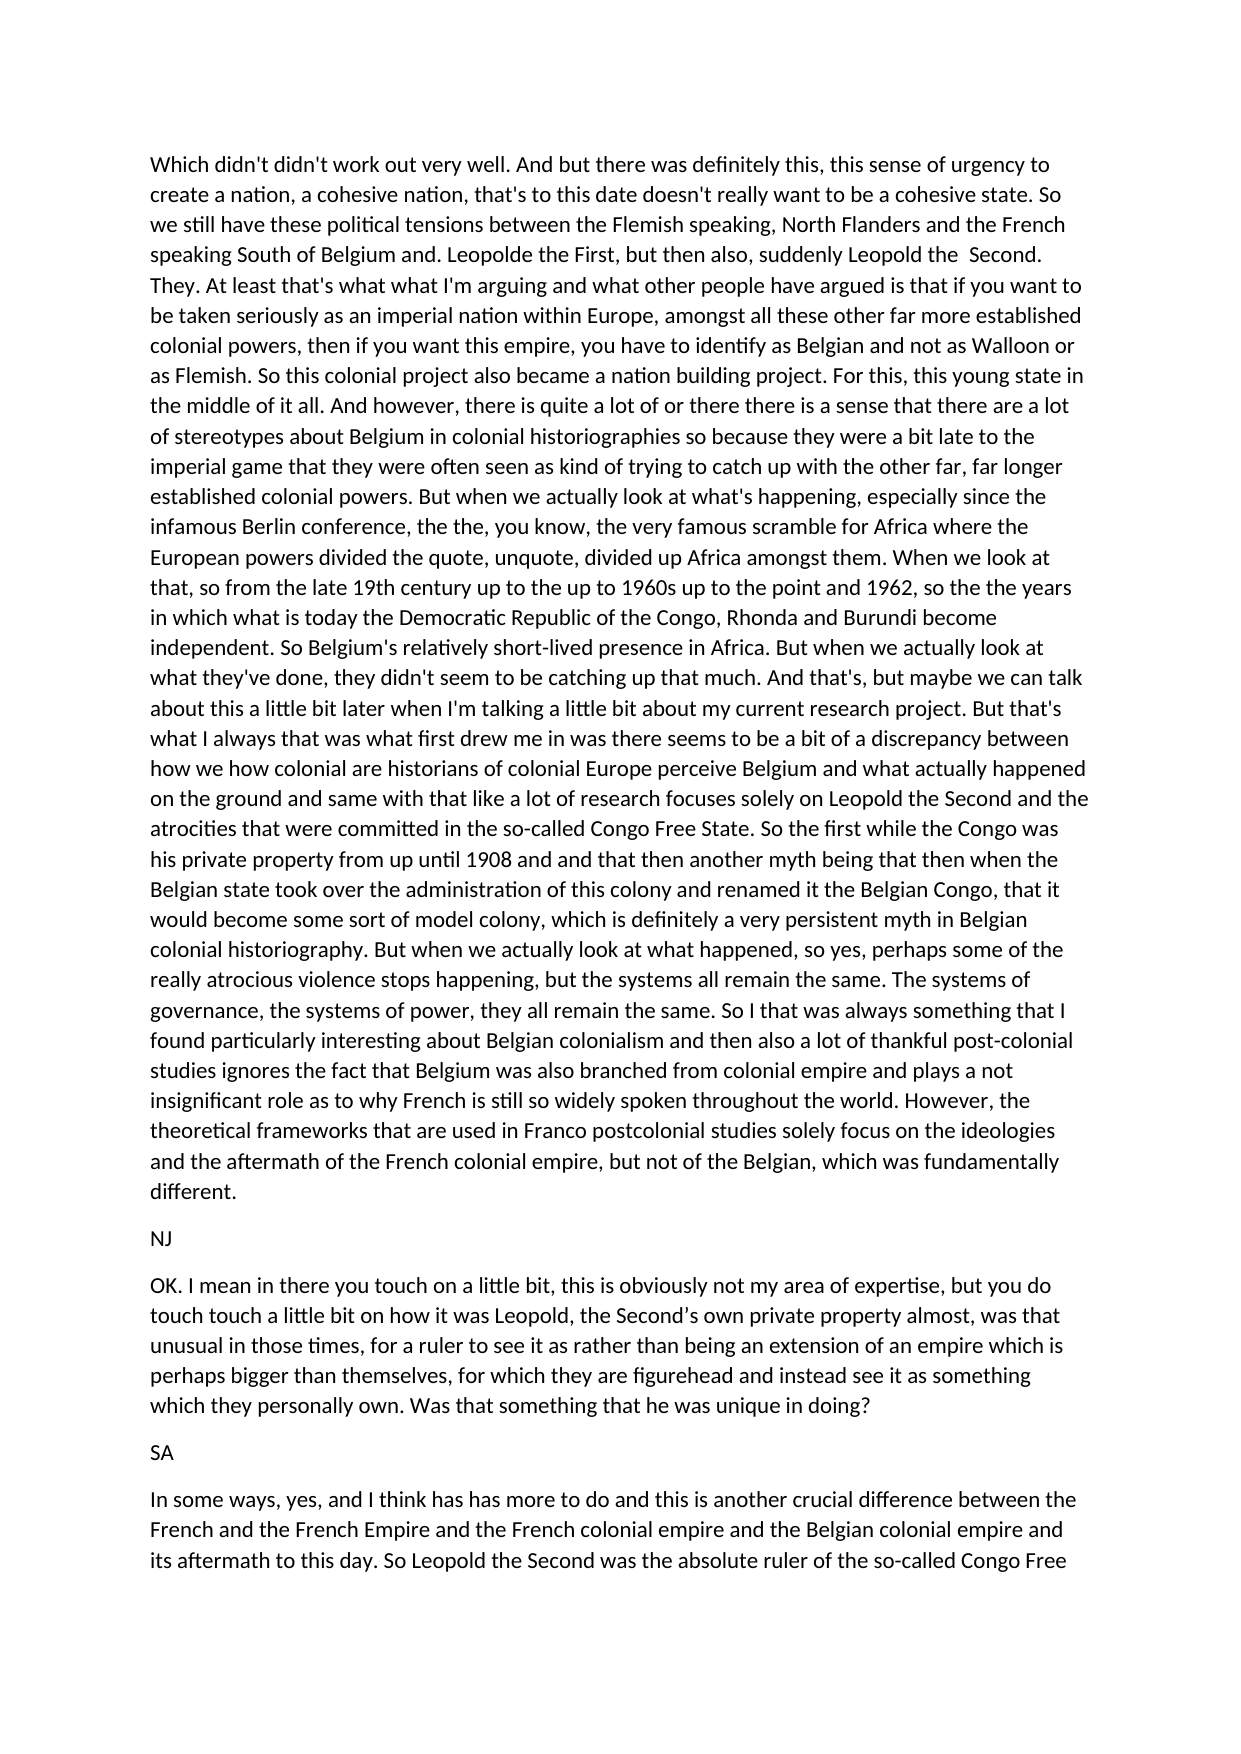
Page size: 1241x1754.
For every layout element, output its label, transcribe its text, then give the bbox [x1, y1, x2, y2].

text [150, 150, 1090, 1205]
text OK. I mean in there you touch on a little bit, this is obviously not my area of expertise, but you do touch touch a little bit on how it was Leopold, the Second’s own private property almost, was that unusual in those times, for a ruler to see it as rather than being an extension of an empire which is perhaps bigger than themselves, for which they are figurehead and instead see it as something which they personally own. Was that something that he was unique in doing? [150, 1271, 1090, 1420]
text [150, 1485, 1090, 1574]
text NJ [150, 1224, 1090, 1252]
text SA [150, 1438, 1090, 1467]
